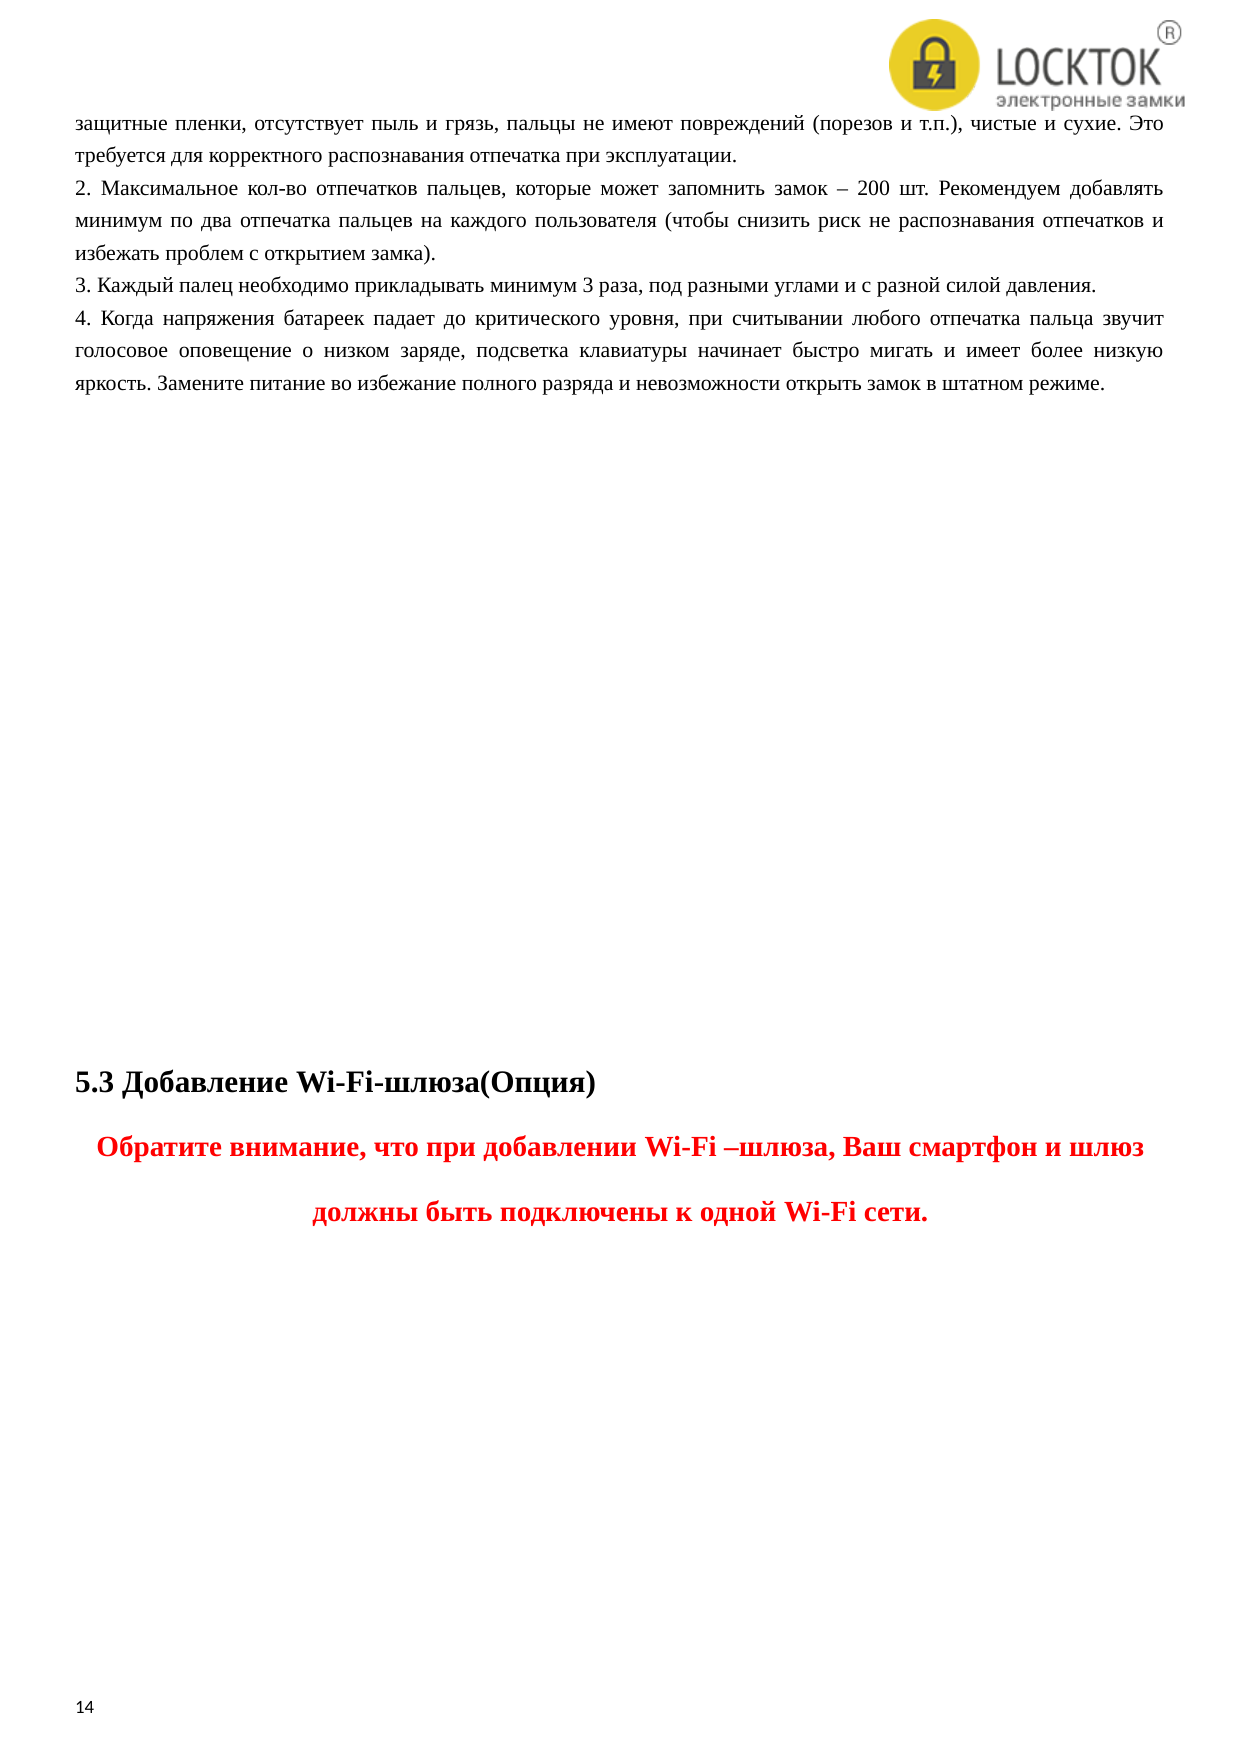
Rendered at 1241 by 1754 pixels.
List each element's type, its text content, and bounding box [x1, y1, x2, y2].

text 3. Каждый палец необходимо прикладывать минимум 3 раза, под разными углами и с разной силой давления. [75, 269, 1165, 301]
picture [889, 19, 1196, 111]
text 2. Максимальное кол-во отпечатков пальцев, которые может запомнить замок – 200 шт. Рекомендуем добавлять минимум по два отпечатка пальцев на каждого пользователя (чтобы снизить риск не распознавания отпечатков и избежать проблем с открытием замка). [75, 171, 1165, 269]
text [75, 1114, 1165, 1244]
text 5.3 Добавление Wi-Fi-шлюза(Опция) [75, 1049, 1165, 1114]
text 4. Когда напряжения батареек падает до критического уровня, при считывании любого отпечатка пальца звучит голосовое оповещение о низком заряде, подсветка клавиатуры начинает быстро мигать и имеет более низкую яркость. Замените питание во избежание полного разряда и невозможности открыть замок в штатном режиме. [75, 301, 1165, 399]
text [75, 106, 1165, 171]
